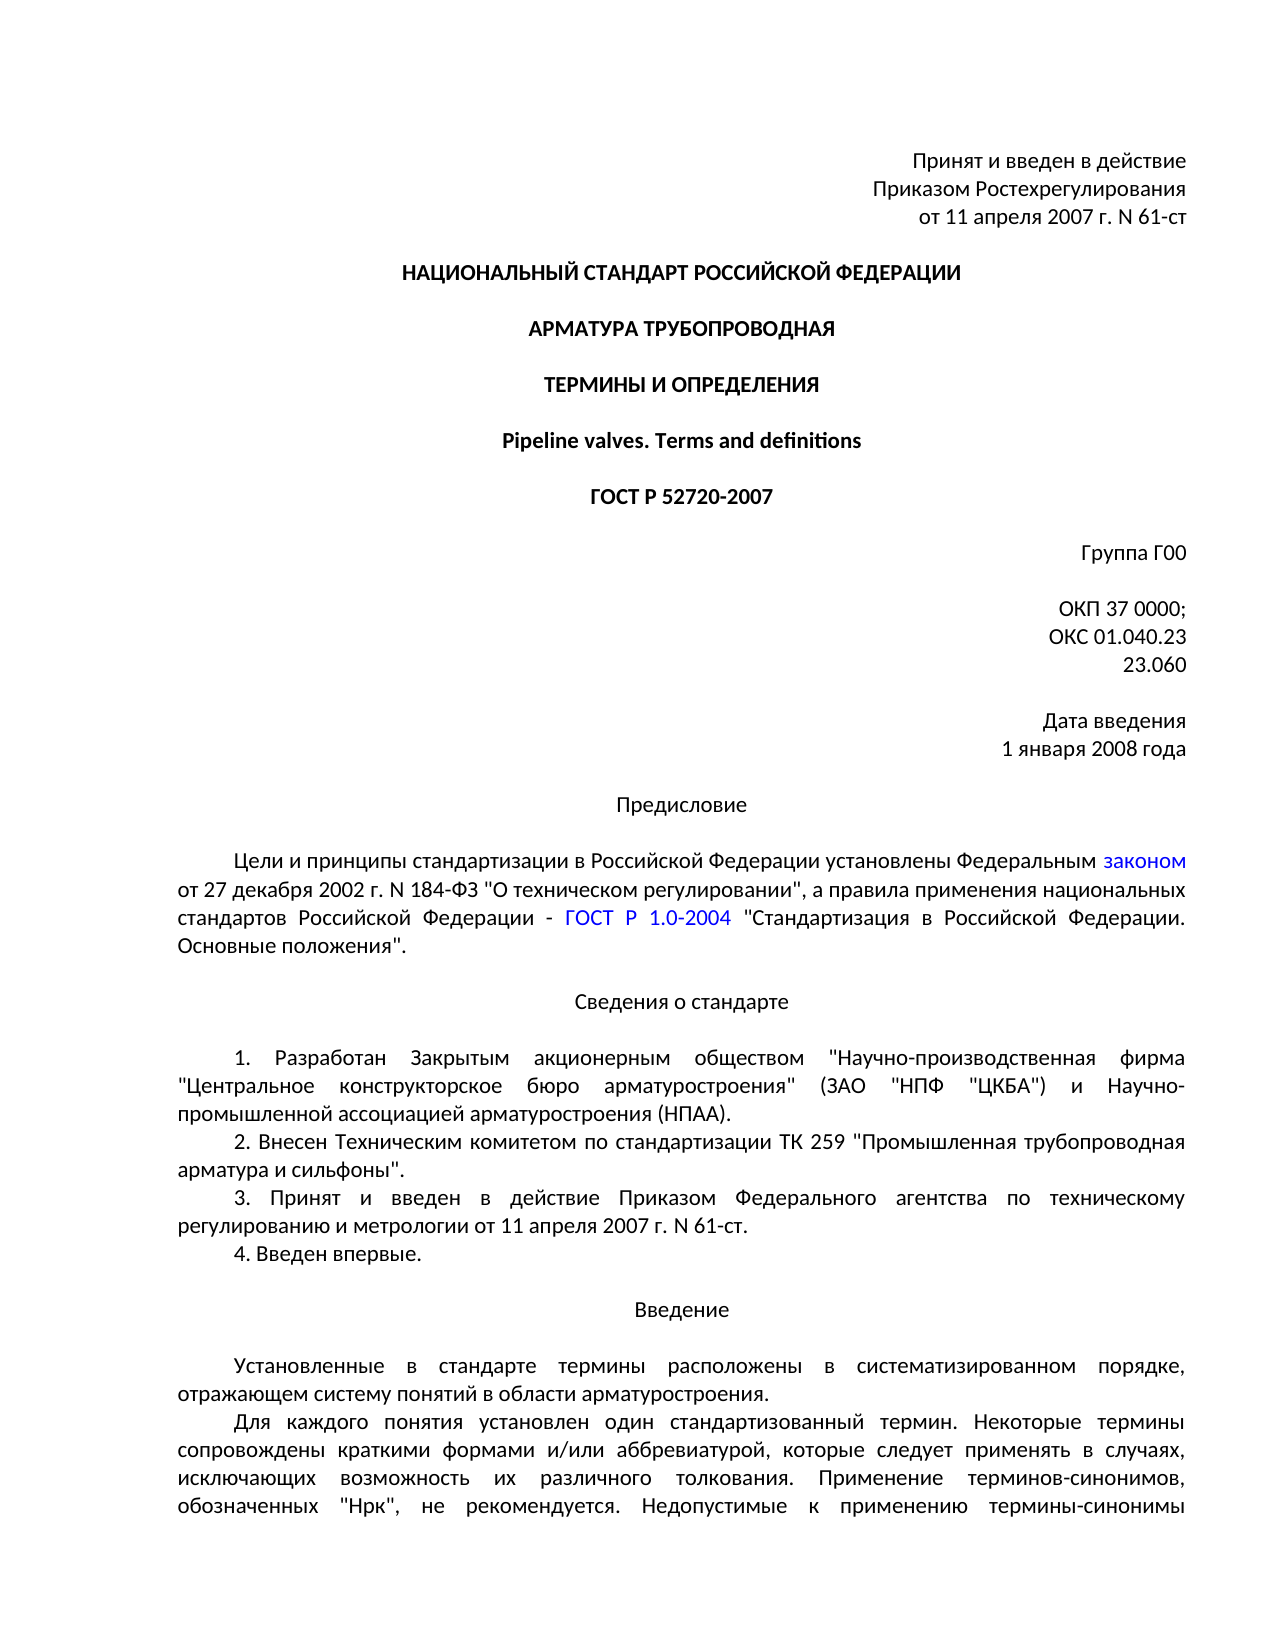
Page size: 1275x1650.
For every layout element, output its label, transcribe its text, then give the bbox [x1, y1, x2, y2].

text 3. Принят и введен в действие Приказом Федерального агентства по техническому регулированию и метрологии от 11 апреля 2007 г. N 61-ст. [177, 1183, 1186, 1239]
text Принят и введен в действие [177, 146, 1186, 174]
text Дата введения [177, 707, 1186, 734]
text Цели и принципы стандартизации в Российской Федерации установлены Федеральным законом от 27 декабря 2002 г. N 184-ФЗ "О техническом регулировании", а правила применения национальных стандартов Российской Федерации - ГОСТ Р 1.0-2004 "Стандартизация в Российской Федерации. Основные положения". [177, 847, 1186, 959]
text АРМАТУРА ТРУБОПРОВОДНАЯ [177, 314, 1186, 342]
text от 11 апреля 2007 г. N 61-ст [177, 202, 1186, 230]
text Установленные в стандарте термины расположены в систематизированном порядке, отражающем систему понятий в области арматуростроения. [177, 1351, 1186, 1407]
text ГОСТ Р 52720-2007 [177, 482, 1186, 510]
text 23.060 [177, 651, 1186, 678]
text 1. Разработан Закрытым акционерным обществом "Научно-производственная фирма "Центральное конструкторское бюро арматуростроения" (ЗАО "НПФ "ЦКБА") и Научно-промышленной ассоциацией арматуростроения (НПАА). [177, 1043, 1186, 1127]
text ТЕРМИНЫ И ОПРЕДЕЛЕНИЯ [177, 370, 1186, 398]
text 2. Внесен Техническим комитетом по стандартизации ТК 259 "Промышленная трубопроводная арматура и сильфоны". [177, 1127, 1186, 1183]
text 1 января 2008 года [177, 734, 1186, 763]
text Сведения о стандарте [177, 987, 1186, 1015]
text Приказом Ростехрегулирования [177, 174, 1186, 202]
text Введение [177, 1295, 1186, 1323]
text Предисловие [177, 791, 1186, 819]
text ОКС 01.040.23 [177, 622, 1186, 651]
text ОКП 37 0000; [177, 594, 1186, 622]
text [177, 1407, 1186, 1519]
text 4. Введен впервые. [177, 1239, 1186, 1267]
text НАЦИОНАЛЬНЫЙ СТАНДАРТ РОССИЙСКОЙ ФЕДЕРАЦИИ [177, 258, 1186, 286]
text Pipeline valves. Terms and definitions [177, 426, 1186, 454]
text Группа Г00 [177, 538, 1186, 566]
